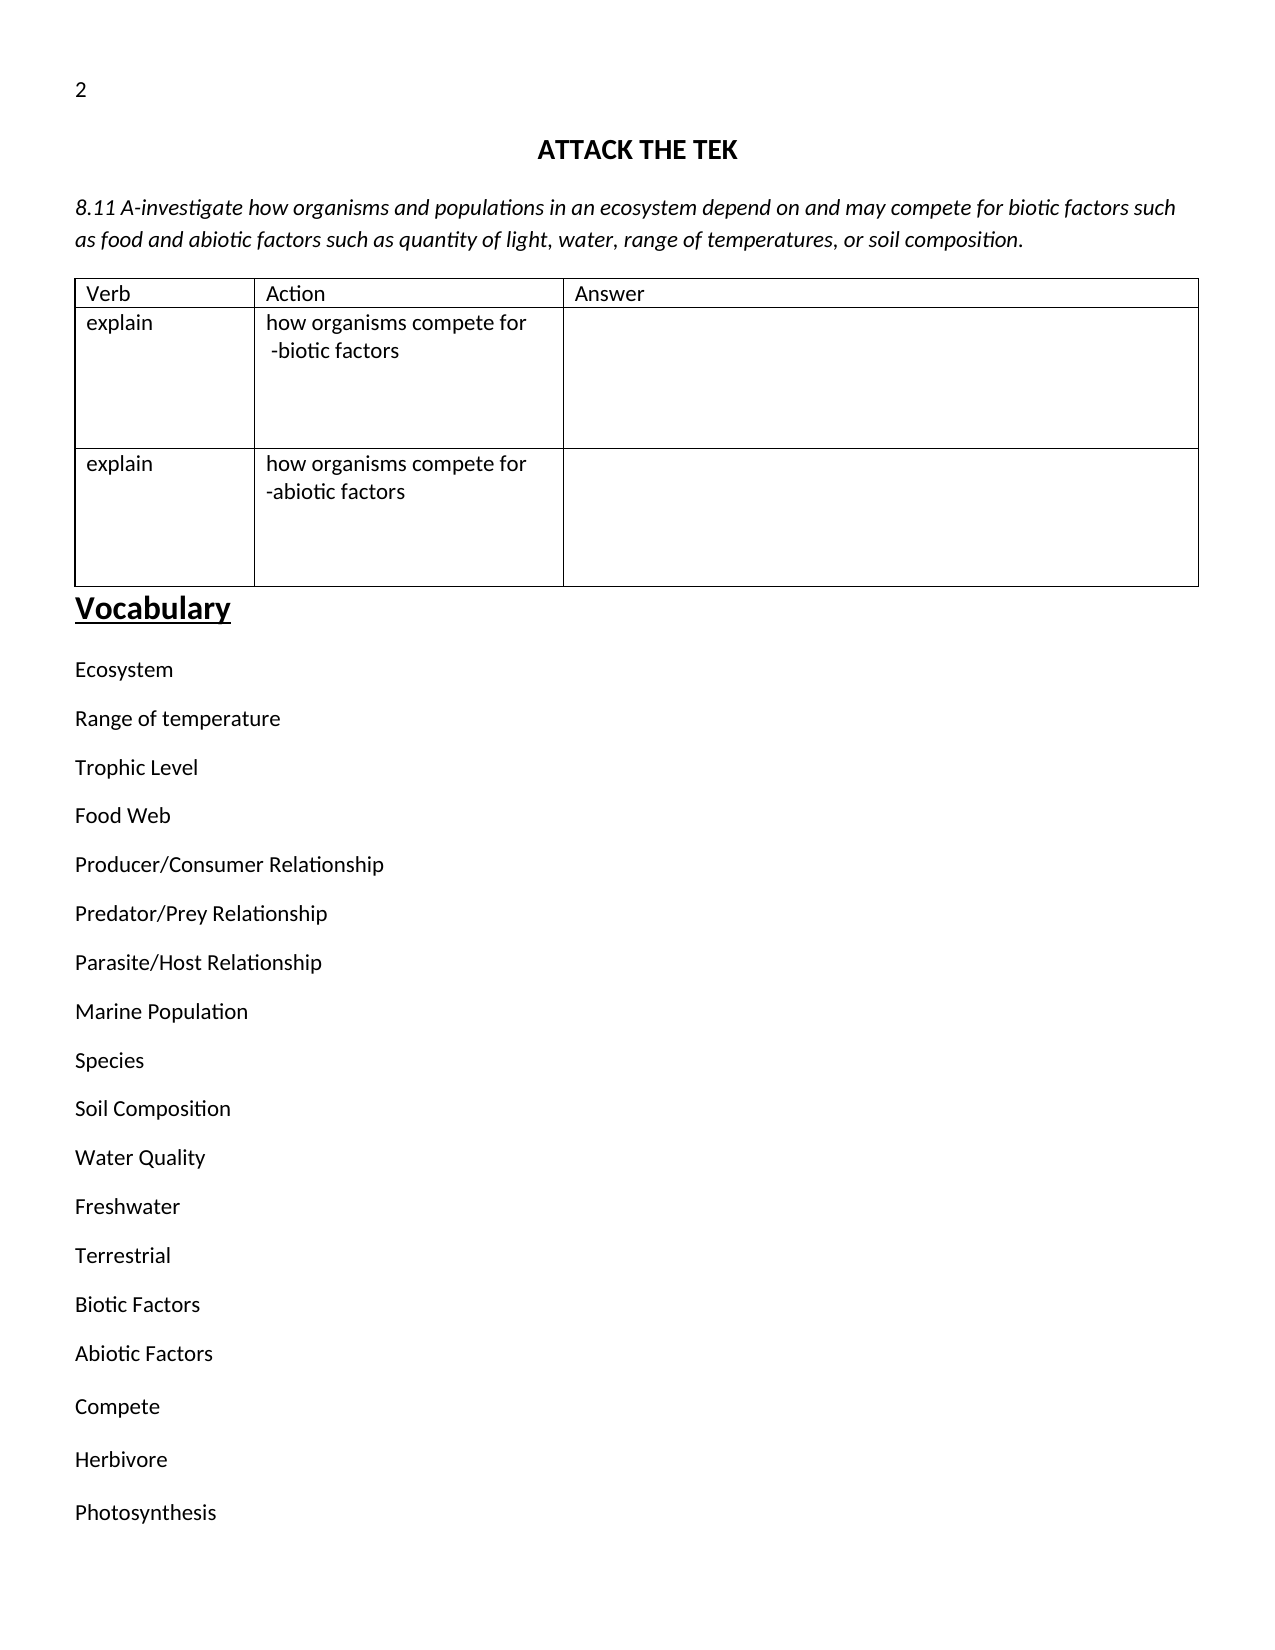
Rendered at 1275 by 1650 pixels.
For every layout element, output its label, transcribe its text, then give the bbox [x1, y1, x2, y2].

table_cell how organisms compete for -biotic factors [255, 308, 563, 448]
table_cell explain [76, 449, 254, 586]
text Species [75, 1046, 1200, 1074]
text Predator/Prey Relationship [75, 899, 1200, 927]
text Herbivore [75, 1445, 1200, 1473]
text Freshwater [75, 1192, 1200, 1220]
table_header Action [255, 279, 563, 307]
text Food Web [75, 801, 1200, 829]
text Biotic Factors [75, 1290, 1200, 1318]
table_cell [564, 449, 1198, 586]
text Compete [75, 1392, 1200, 1420]
text Vocabulary [75, 587, 600, 628]
text Ecosystem [75, 655, 1200, 683]
text Soil Composition [75, 1094, 1200, 1123]
text Trophic Level [75, 753, 1200, 781]
text Abiotic Factors [75, 1339, 1200, 1367]
text Range of temperature [75, 704, 1200, 732]
table_cell how organisms compete for -abiotic factors [255, 449, 563, 586]
table_cell explain [76, 308, 254, 448]
table_cell [564, 308, 1198, 448]
text Water Quality [75, 1143, 1200, 1171]
table_header Answer [564, 279, 1198, 307]
text Parasite/Host Relationship [75, 948, 1200, 976]
text Producer/Consumer Relationship [75, 850, 1200, 878]
text Marine Population [75, 997, 1200, 1025]
table_header Verb [76, 279, 254, 307]
text 8.11 A-investigate how organisms and populations in an ecosystem depend on and may compete for biotic factors such as food and abiotic factors such as quantity of light, water, range of temperatures, or soil composition. [75, 193, 1200, 253]
text Photosynthesis [75, 1498, 1200, 1526]
text Terrestrial [75, 1241, 1200, 1269]
text ATTACK THE TEK [75, 131, 1200, 167]
